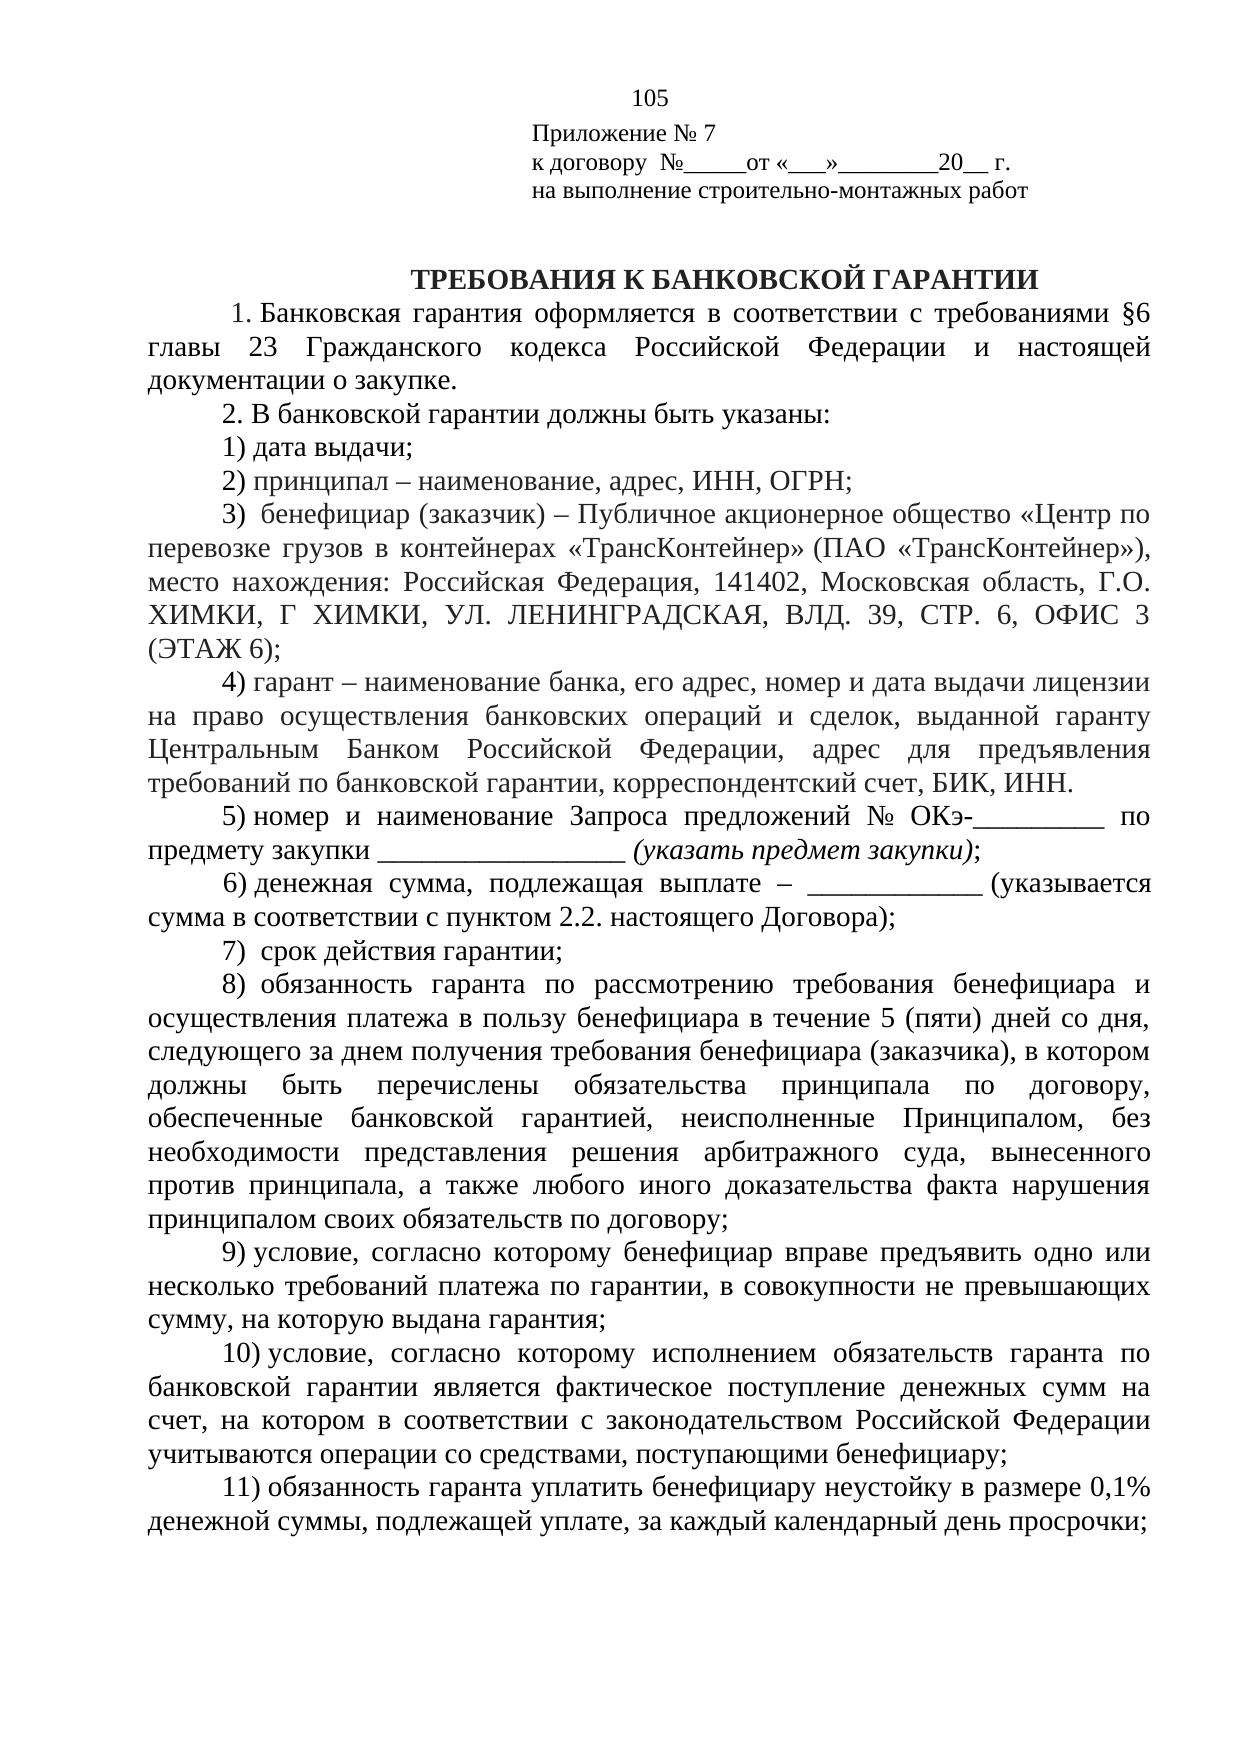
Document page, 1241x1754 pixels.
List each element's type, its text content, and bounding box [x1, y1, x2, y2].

text ТРЕБОВАНИЯ К БАНКОВСКОЙ ГАРАНТИИ [223, 262, 1152, 295]
text 5) номер и наименование Запроса предложений № ОКэ-_________ по предмету закупки _________________ (указать предмет закупки); [148, 798, 1152, 866]
text Приложение № 7 [532, 118, 1152, 147]
text 4) гарант – наименование банка, его адрес, номер и дата выдачи лицензии на право осуществления банковских операций и сделок, выданной гаранту Центральным Банком Российской Федерации, адрес для предъявления требований по банковской гарантии, корреспондентский счет, БИК, ИНН. [148, 664, 1152, 798]
text 6) денежная сумма, подлежащая выплате – ____________ (указывается сумма в соответствии с пунктом 2.2. настоящего Договора); [148, 866, 1152, 933]
text 1. Банковская гарантия оформляется в соответствии с требованиями §6 главы 23 Гражданского кодекса Российской Федерации и настоящей документации о закупке. [148, 295, 1152, 396]
text 2. В банковской гарантии должны быть указаны: [148, 396, 1152, 429]
text 10) условие, согласно которому исполнением обязательств гаранта по банковской гарантии является фактическое поступление денежных сумм на счет, на котором в соответствии с законодательством Российской Федерации учитываются операции со средствами, поступающими бенефициару; [148, 1335, 1152, 1469]
text 11) обязанность гаранта уплатить бенефициару неустойку в размере 0,1% денежной суммы, подлежащей уплате, за каждый календарный день просрочки; [148, 1469, 1152, 1536]
text 7) срок действия гарантии; [148, 933, 1152, 966]
text 2) принципал – наименование, адрес, ИНН, ОГРН; [148, 463, 1152, 497]
text 1) дата выдачи; [148, 429, 1152, 463]
text к договору №_____от «___»________20__ г. [532, 147, 1152, 176]
text 9) условие, согласно которому бенефициар вправе предъявить одно или несколько требований платежа по гарантии, в совокупности не превышающих сумму, на которую выдана гарантия; [148, 1234, 1152, 1335]
text на выполнение строительно-монтажных работ [532, 176, 1152, 204]
text 8) обязанность гаранта по рассмотрению требования бенефициара и осуществления платежа в пользу бенефициара в течение 5 (пяти) дней со дня, следующего за днем получения требования бенефициара (заказчика), в котором должны быть перечислены обязательства принципала по договору, обеспеченные банковской гарантией, неисполненные Принципалом, без необходимости представления решения арбитражного суда, вынесенного против принципала, а также любого иного доказательства факта нарушения принципалом своих обязательств по договору; [148, 966, 1152, 1234]
text 3) бенефициар (заказчик) – Публичное акционерное общество «Центр по перевозке грузов в контейнерах «ТрансКонтейнер» (ПАО «ТрансКонтейнер»), место нахождения: Российская Федерация, 141402, Московская область, Г.О. ХИМКИ, Г ХИМКИ, УЛ. ЛЕНИНГРАДСКАЯ, ВЛД. 39, СТР. 6, ОФИС 3 (ЭТАЖ 6); [148, 497, 1152, 664]
